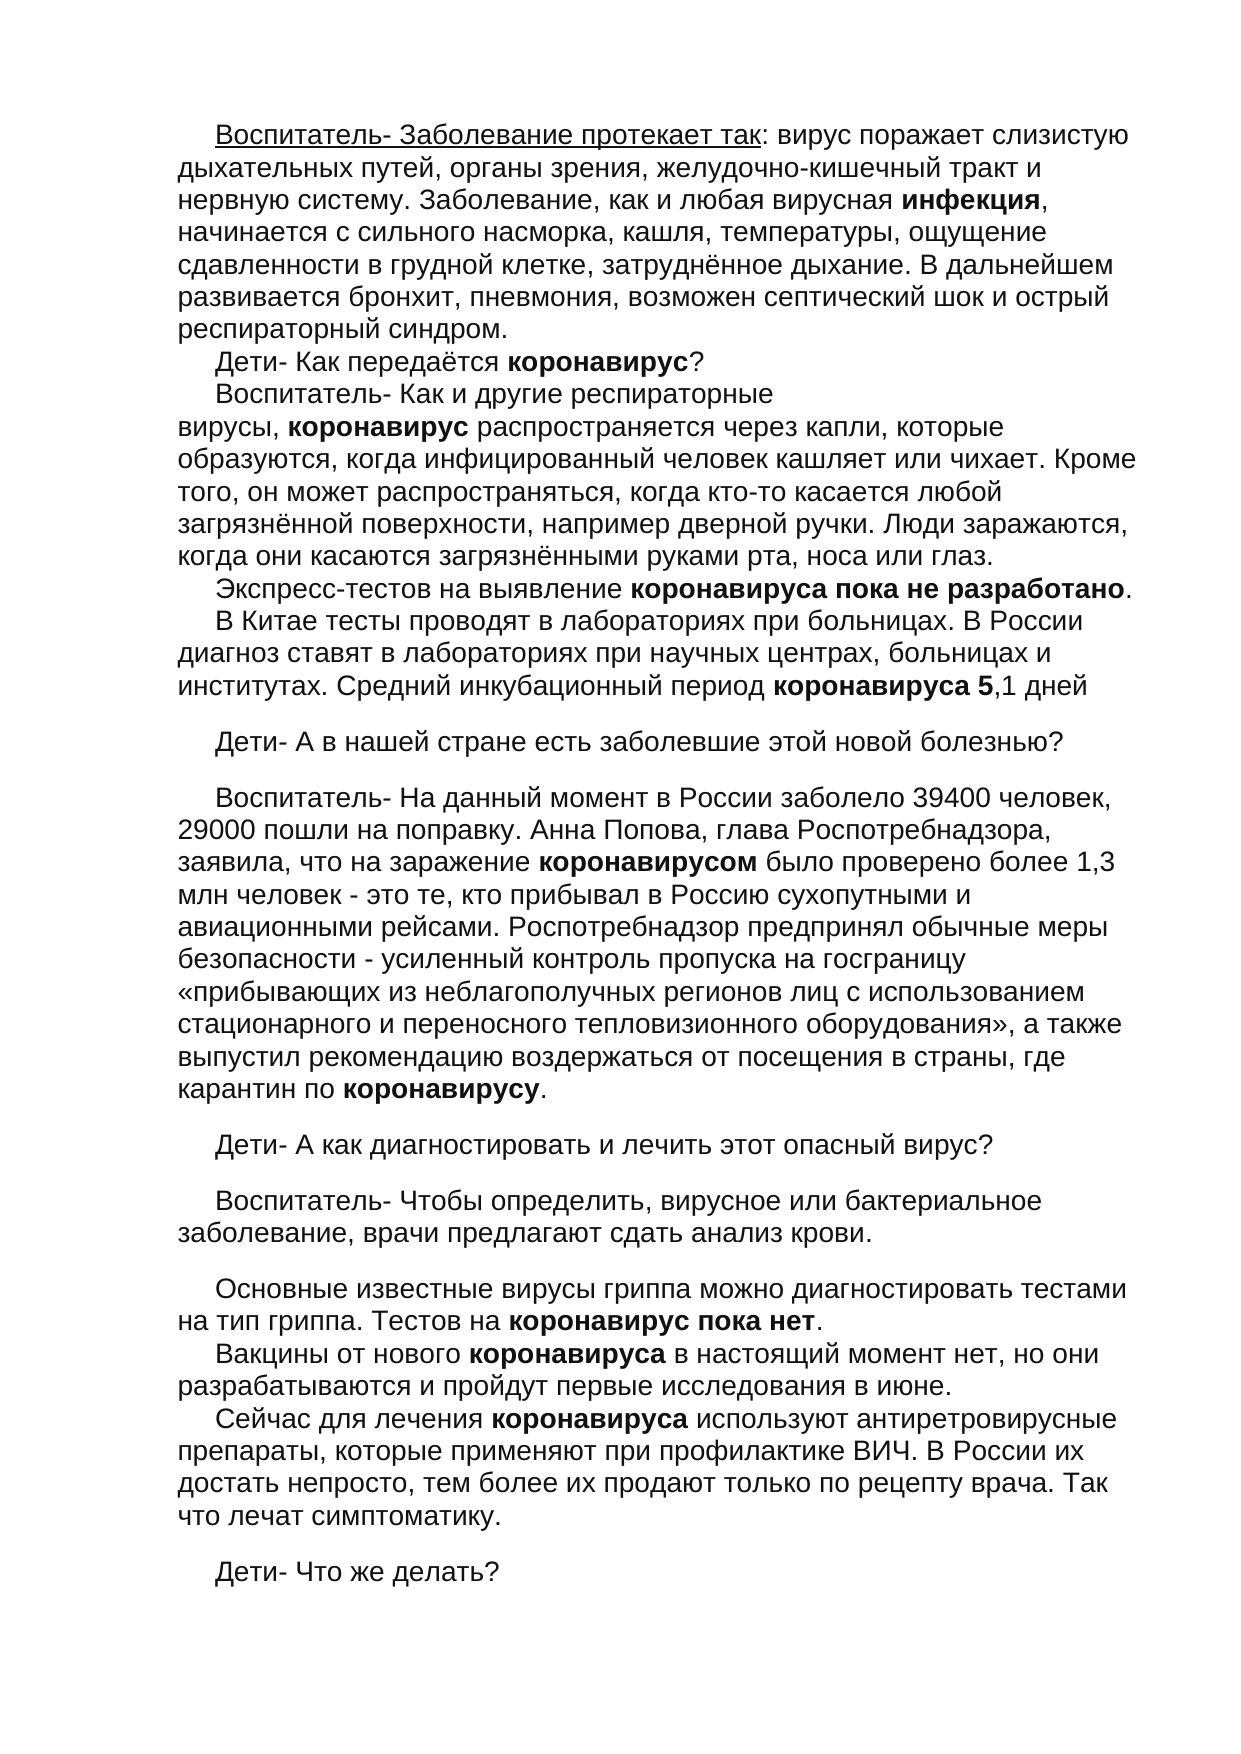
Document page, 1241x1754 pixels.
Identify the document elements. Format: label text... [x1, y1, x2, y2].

text В Китае тесты проводят в лабораториях при больницах. В России диагноз ставят в лабораториях при научных центрах, больницах и институтах. Средний инкубационный период коронавируса 5,1 дней [177, 604, 1152, 701]
text Воспитатель- Как и другие респираторные вирусы, коронавирус распространяется через капли, которые образуются, когда инфицированный человек кашляет или чихает. Кроме того, он может распространяться, когда кто-то касается любой загрязнённой поверхности, например дверной ручки. Люди заражаются, когда они касаются загрязнёнными руками рта, носа или глаз. [177, 377, 1152, 572]
text Экспресс-тестов на выявление коронавируса пока не разработано. [177, 572, 1152, 604]
text Сейчас для лечения коронавируса используют антиретровирусные препараты, которые применяют при профилактике ВИЧ. В России их достать непросто, тем более их продают только по рецепту врача. Так что лечат симптоматику. [177, 1402, 1152, 1531]
text Дети- А как диагностировать и лечить этот опасный вирус? [177, 1128, 1152, 1160]
text Дети- Как передаётся коронавирус? [177, 345, 1152, 377]
text Воспитатель- Заболевание протекает так: вирус поражает слизистую дыхательных путей, органы зрения, желудочно-кишечный тракт и нервную систему. Заболевание, как и любая вирусная инфекция, начинается с сильного насморка, кашля, температуры, ощущение сдавленности в грудной клетке, затруднённое дыхание. В дальнейшем развивается бронхит, пневмония, возможен септический шок и острый респираторный синдром. [177, 118, 1152, 345]
text Дети- А в нашей стране есть заболевшие этой новой болезнью? [177, 725, 1152, 757]
text Воспитатель- Чтобы определить, вирусное или бактериальное заболевание, врачи предлагают сдать анализ крови. [177, 1184, 1152, 1248]
text Воспитатель- На данный момент в России заболело 39400 человек, 29000 пошли на поправку. Анна Попова, глава Роспотребнадзора, заявила, что на заражение коронавирусом было проверено более 1,3 млн человек - это те, кто прибывал в Россию сухопутными и авиационными рейсами. Роспотребнадзор предпринял обычные меры безопасности - усиленный контроль пропуска на госграницу «прибывающих из неблагополучных регионов лиц с использованием стационарного и переносного тепловизионного оборудования», а также выпустил рекомендацию воздержаться от посещения в страны, где карантин по коронавирусу. [177, 781, 1152, 1104]
text Дети- Что же делать? [177, 1554, 1152, 1587]
text Вакцины от нового коронавируса в настоящий момент нет, но они разрабатываются и пройдут первые исследования в июне. [177, 1337, 1152, 1402]
text Основные известные вирусы гриппа можно диагностировать тестами на тип гриппа. Тестов на коронавирус пока нет. [177, 1272, 1152, 1337]
